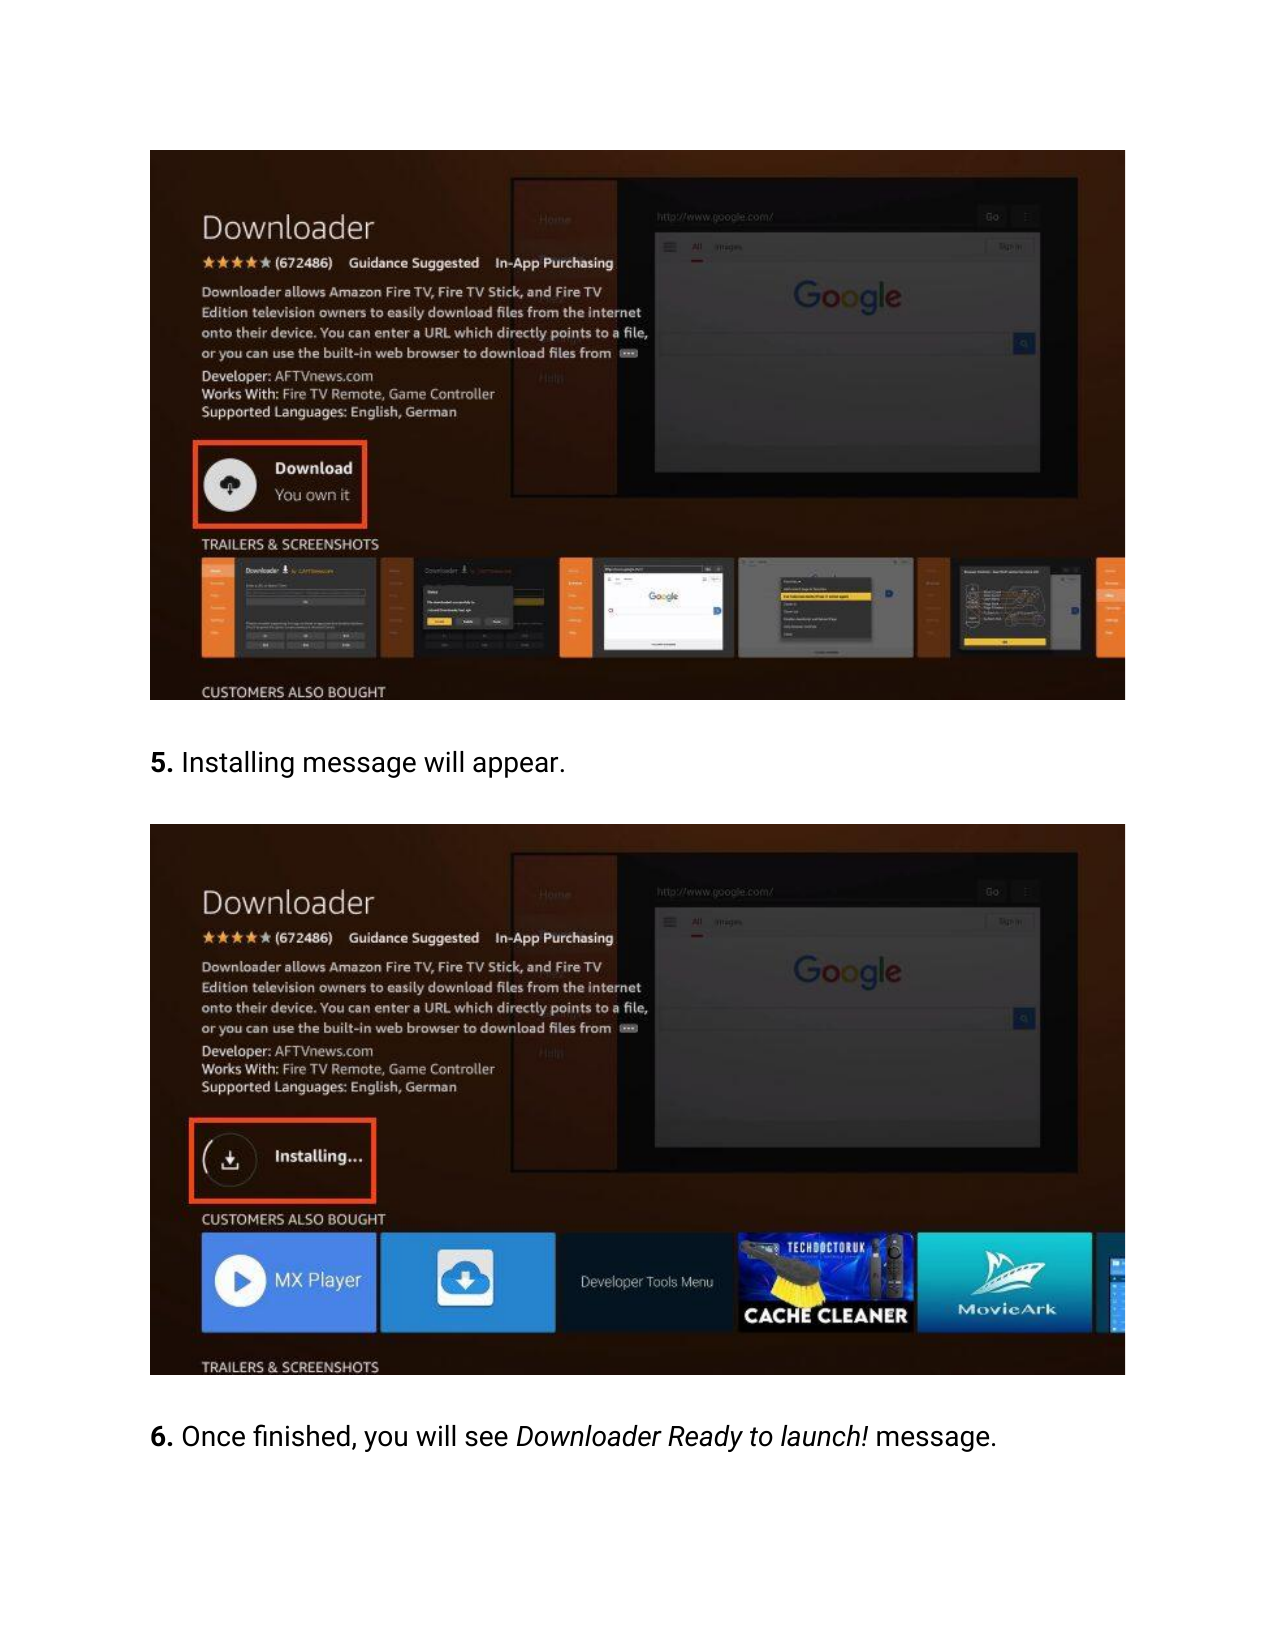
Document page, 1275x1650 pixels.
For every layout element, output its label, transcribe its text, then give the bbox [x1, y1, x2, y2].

text 6. Once finished, you will see Downloader Ready to launch! message. [150, 1421, 1125, 1453]
text 5. Installing message will appear. [150, 746, 1125, 779]
picture [150, 824, 1125, 1375]
picture [1109, 1240, 1125, 1244]
picture [150, 150, 1125, 700]
